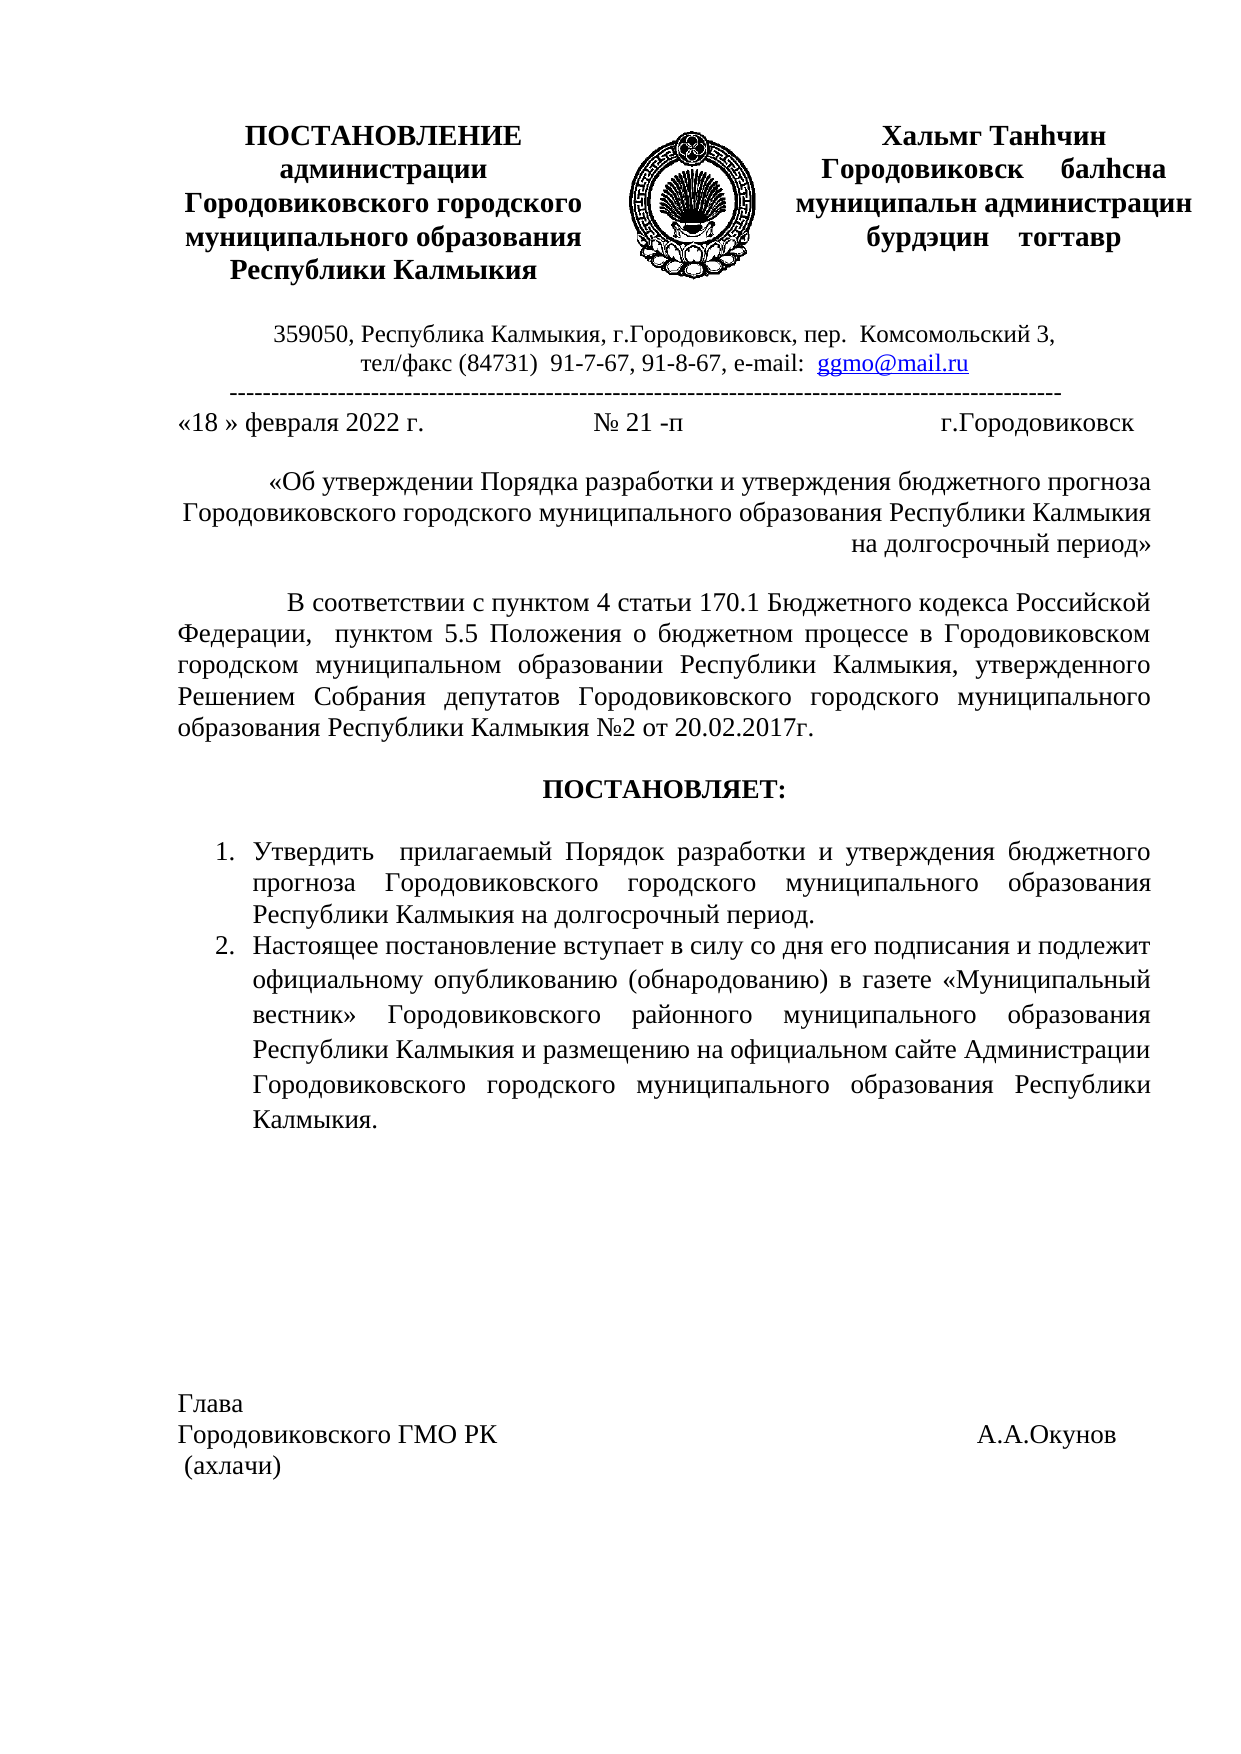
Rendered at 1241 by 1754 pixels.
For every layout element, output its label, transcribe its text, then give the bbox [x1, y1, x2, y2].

text Городовиковского городского муниципального образования Республики Калмыкия на долгосрочный период» [177, 496, 1152, 558]
table_header [608, 118, 777, 319]
text Глава [177, 1387, 1152, 1418]
table_header Хальмг Танhчин Городовиковск балhсна муниципальн администрацин бyрдэцин тогтавр [777, 118, 1211, 319]
list Утвердить прилагаемый Порядок разработки и утверждения бюджетного прогноза Городовиковского городского муниципального образования Республики Калмыкия на долгосрочный период. [215, 835, 1152, 929]
text ПОСТАНОВЛЯЕТ: [177, 773, 1152, 804]
text (ахлачи) [177, 1449, 1152, 1480]
text Городовиковского ГМО РК А.А.Окунов [177, 1418, 1152, 1449]
table_header ПОСТАНОВЛЕНИЕ администрации Городовиковского городского муниципального образования Республики Калмыкия [159, 118, 608, 319]
text В соответствии с пунктом 4 статьи 170.1 Бюджетного кодекса Российской Федерации, пунктом 5.5 Положения о бюджетном процессе в Городовиковском городском муниципальном образовании Республики Калмыкия, утвержденного Решением Собрания депутатов Городовиковского городского муниципального образования Республики Калмыкия №2 от 20.02.2017г. [177, 586, 1152, 742]
text ---------------------------------------------------------------------------------------------------- [140, 377, 1152, 406]
picture [627, 130, 758, 281]
text «18 » февраля 2022 г. № 21 -п г.Городовиковск [177, 406, 1152, 437]
list Настоящее постановление вступает в силу со дня его подписания и подлежит официальному опубликованию (обнародованию) в газете «Муниципальный вестник» Городовиковского районного муниципального образования Республики Калмыкия и размещению на официальном сайте Администрации Городовиковского городского муниципального образования Республики Калмыкия. [215, 929, 1152, 1134]
text 359050, Республика Калмыкия, г.Городовиковск, пер. Комсомольский 3, [177, 319, 1152, 348]
text «Об утверждении Порядка разработки и утверждения бюджетного прогноза [177, 465, 1152, 496]
text тел/факс (84731) 91-7-67, 91-8-67, e-mail: ggmo@mail.ru [177, 348, 1152, 377]
